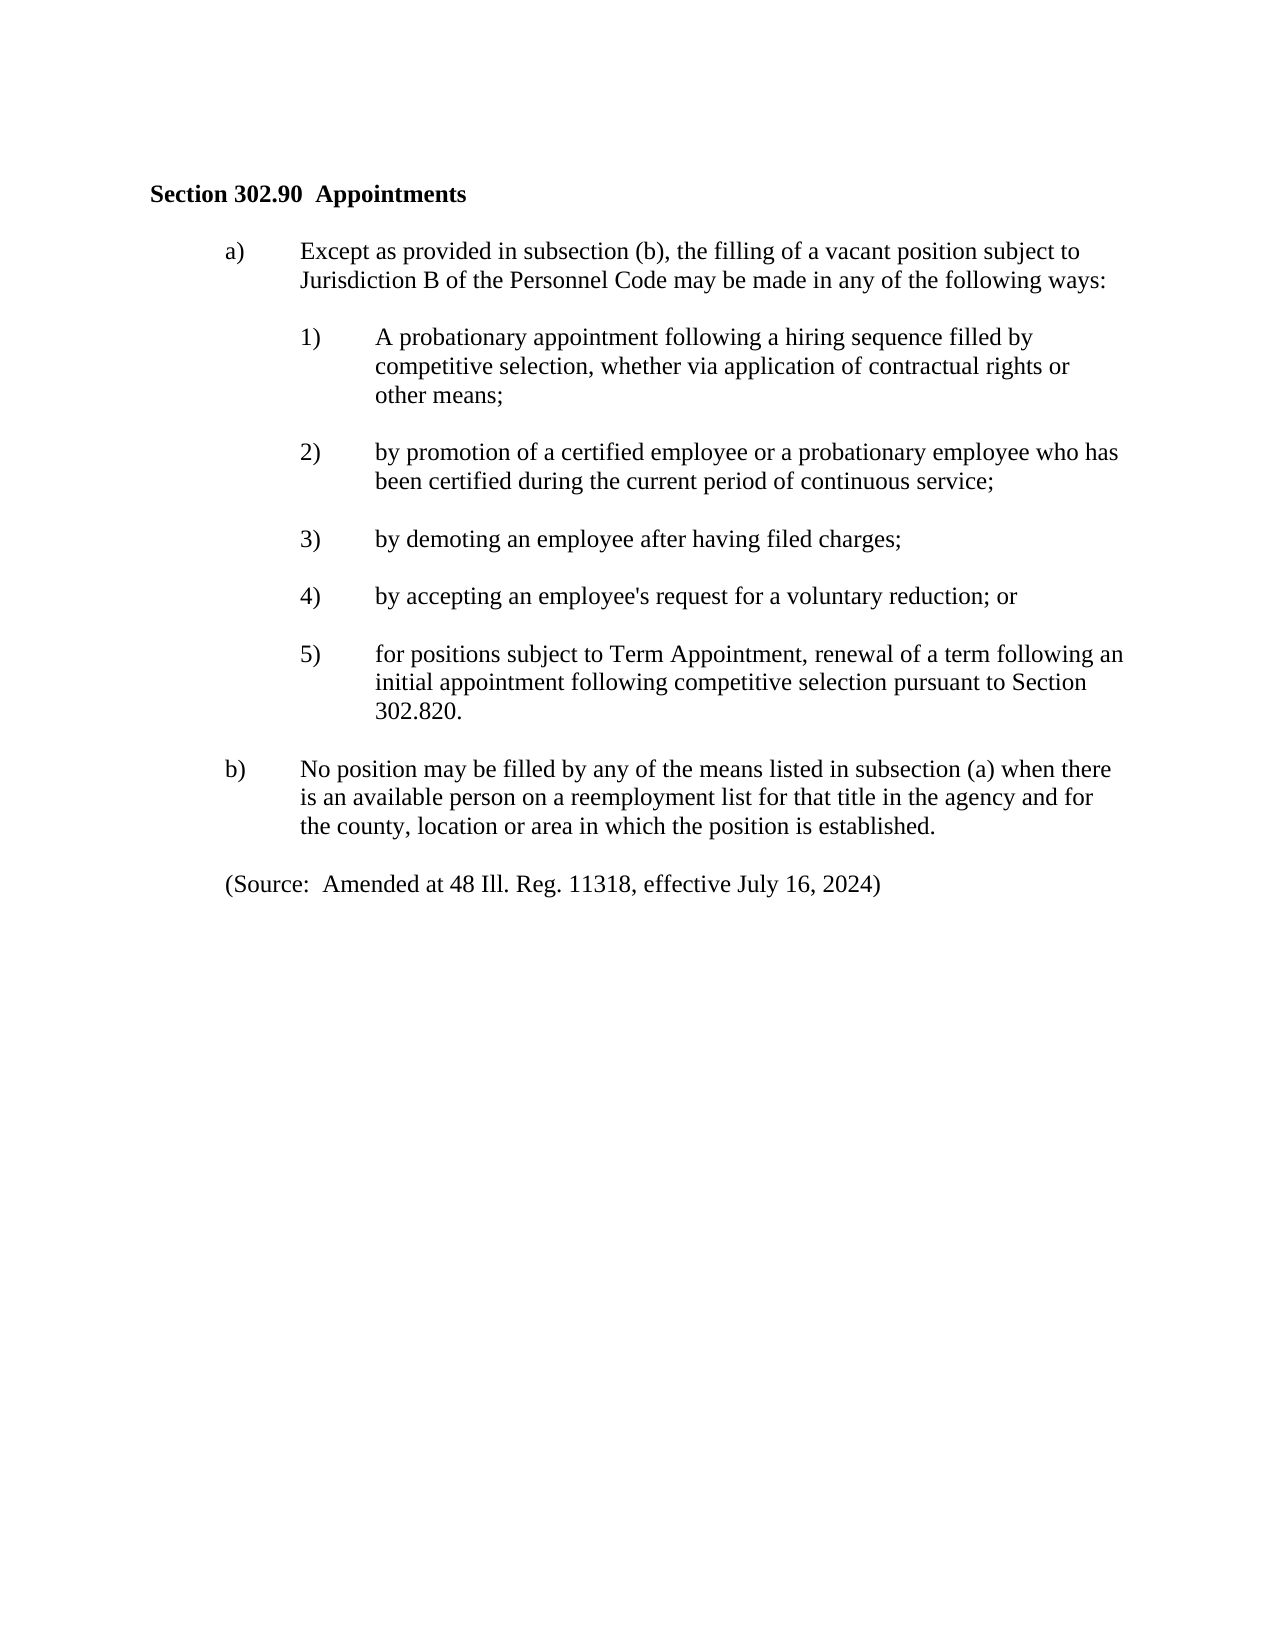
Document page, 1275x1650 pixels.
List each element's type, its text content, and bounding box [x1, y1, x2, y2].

text 1) A probationary appointment following a hiring sequence filled by competitive selection, whether via application of contractual rights or other means; [300, 322, 1125, 409]
text 4) by accepting an employee's request for a voluntary reduction; or [300, 581, 1125, 610]
text Section 302.90 Appointments [150, 179, 1125, 207]
text a) Except as provided in subsection (b), the filling of a vacant position subject to Jurisdiction B of the Personnel Code may be made in any of the following ways: [225, 236, 1125, 294]
text 3) by demoting an employee after having filed charges; [300, 524, 1125, 552]
text b) No position may be filled by any of the means listed in subsection (a) when there is an available person on a reemployment list for that title in the agency and for the county, location or area in which the position is established. [225, 754, 1125, 840]
text 5) for positions subject to Term Appointment, renewal of a term following an initial appointment following competitive selection pursuant to Section 302.820. [300, 639, 1125, 725]
text 2) by promotion of a certified employee or a probationary employee who has been certified during the current period of continuous service; [300, 437, 1125, 495]
text (Source: Amended at 48 Ill. Reg. 11318, effective July 16, 2024) [150, 869, 1125, 897]
